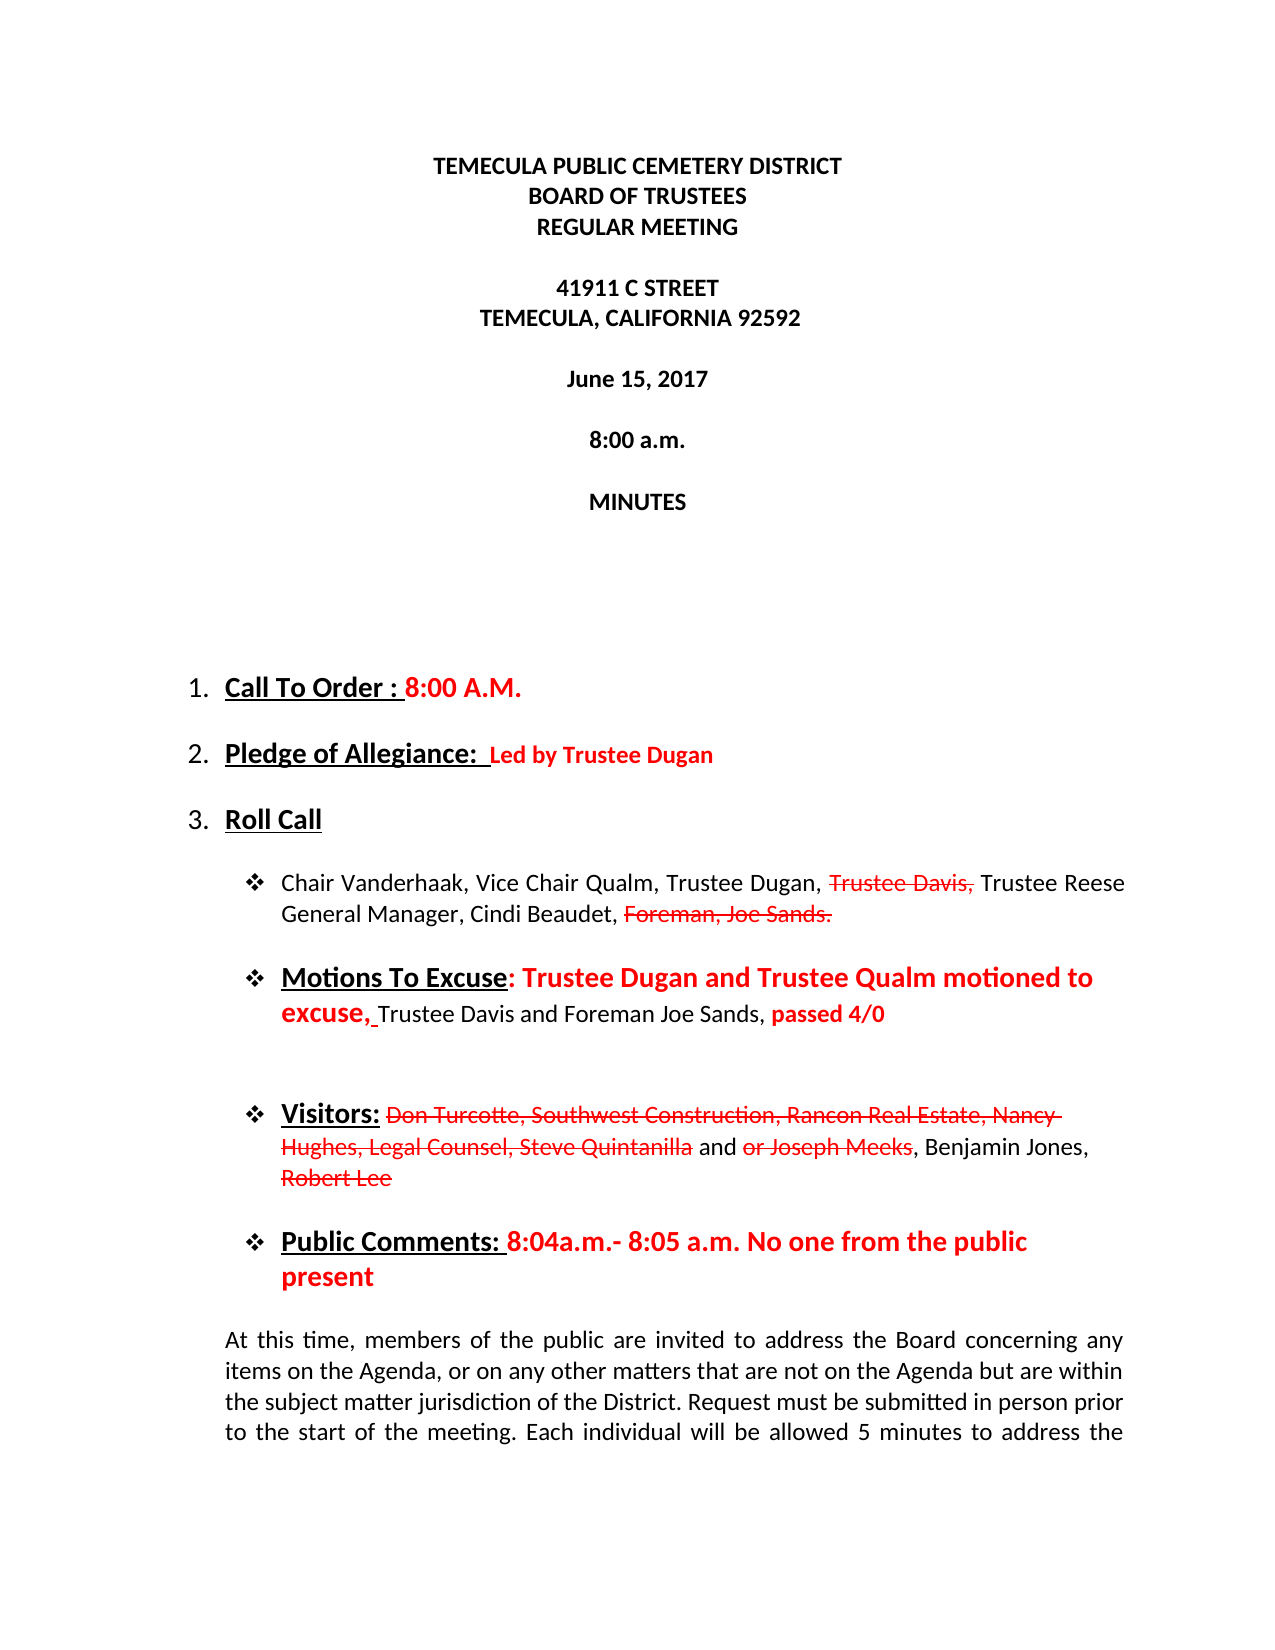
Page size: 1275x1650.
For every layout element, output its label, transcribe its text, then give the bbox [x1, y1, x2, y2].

list Public Comments: 8:04a.m.- 8:05 a.m. No one from the public present [244, 1223, 1125, 1294]
text TEMECULA PUBLIC CEMETERY DISTRICT [150, 150, 1125, 181]
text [225, 1324, 1125, 1447]
list Pledge of Allegiance: Led by Trustee Dugan [187, 735, 1125, 771]
text 41911 C Street [150, 272, 1125, 303]
list Visitors: Don Turcotte, Southwest Construction, Rancon Real Estate, Nancy Hughes, Legal Counsel, Steve Quintanilla and or Joseph Meeks, Benjamin Jones, Robert Lee [244, 1096, 1125, 1192]
text June 15, 2017 [150, 364, 1125, 394]
list Chair Vanderhaak, Vice Chair Qualm, Trustee Dugan, Trustee Davis, Trustee Reese General Manager, Cindi Beaudet, Foreman, Joe Sands. [244, 867, 1125, 928]
list Call To Order : 8:00 A.M. [187, 669, 1125, 704]
text REGULAR MEETING [150, 211, 1125, 242]
list Roll Call [187, 801, 1125, 837]
text BOARD OF TRUSTEES [150, 181, 1125, 211]
text MINUTES [150, 486, 1125, 516]
text 8:00 a.m. [150, 425, 1125, 455]
text Temecula, California 92592 [150, 303, 1125, 333]
list Motions To Excuse: Trustee Dugan and Trustee Qualm motioned to excuse, Trustee Davis and Foreman Joe Sands, passed 4/0 [244, 959, 1125, 1030]
